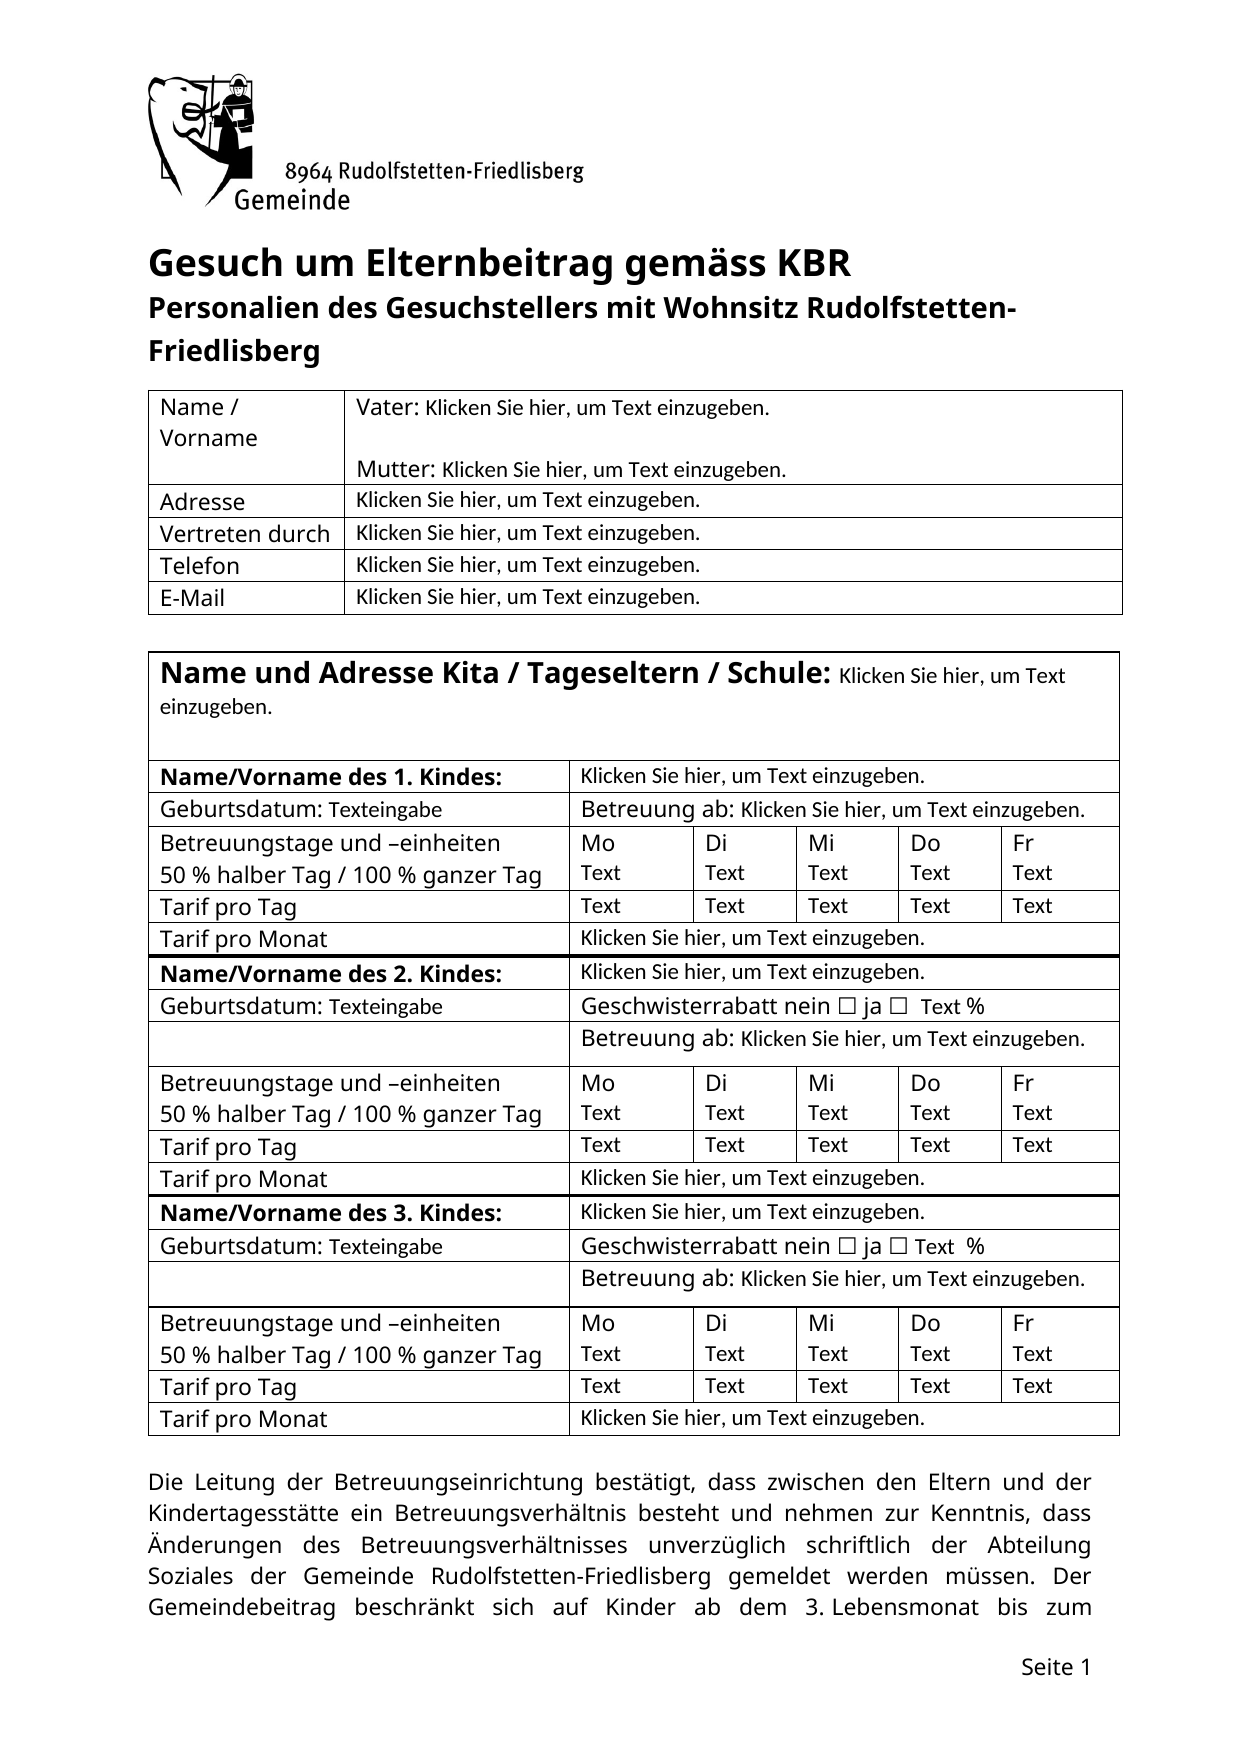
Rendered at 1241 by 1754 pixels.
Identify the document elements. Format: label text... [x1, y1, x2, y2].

table_cell [1002, 1371, 1119, 1402]
table_cell E-Mail [149, 582, 344, 613]
table_cell [797, 1131, 898, 1162]
table_cell Mi [797, 827, 898, 890]
table_cell [1002, 1131, 1119, 1162]
table_cell Do [899, 1308, 1001, 1370]
table_cell [1002, 891, 1119, 922]
table_header Name und Adresse Kita / Tageseltern / Schule: [149, 653, 1119, 760]
table_cell Di [694, 1308, 796, 1370]
table_cell Mo [570, 827, 693, 890]
table_cell Geburtsdatum: [149, 1230, 569, 1261]
table_header Name / Vorname [149, 391, 344, 453]
table_cell Telefon [149, 550, 344, 581]
table_cell [694, 1371, 796, 1402]
table_cell Di [694, 827, 796, 890]
table_cell Betreuungstage und –einheiten 50 % halber Tag / 100 % ganzer Tag [149, 827, 569, 890]
table_cell Fr [1002, 1067, 1119, 1129]
table_cell Do [899, 827, 1001, 890]
table_cell Name/Vorname des 1. Kindes: [149, 761, 569, 792]
table_header Vater: [345, 391, 1122, 453]
table_cell [570, 1371, 693, 1402]
table_cell Vertreten durch [149, 518, 344, 549]
table_cell [797, 1371, 898, 1402]
table_cell Di [694, 1067, 796, 1129]
table_cell Mutter: [345, 453, 1122, 484]
table_cell [149, 1262, 569, 1306]
table_cell [899, 1371, 1001, 1402]
table_cell [899, 891, 1001, 922]
picture [147, 73, 584, 210]
table_cell Tarif pro Monat [149, 923, 569, 954]
table_cell Tarif pro Tag [149, 1131, 569, 1162]
table_cell Tarif pro Monat [149, 1163, 569, 1194]
table_cell [899, 1131, 1001, 1162]
table_cell [694, 1131, 796, 1162]
table_cell [797, 891, 898, 922]
table_cell [570, 1131, 693, 1162]
table_cell Mo [570, 1308, 693, 1370]
table_cell Fr [1002, 1308, 1119, 1370]
table_cell [149, 453, 344, 484]
table_cell Betreuungstage und –einheiten 50 % halber Tag / 100 % ganzer Tag [149, 1308, 569, 1370]
table_cell Tarif pro Tag [149, 1371, 569, 1402]
table_cell Mi [797, 1067, 898, 1129]
table_cell Betreuung ab: [570, 1262, 1119, 1306]
table_cell Tarif pro Monat [149, 1403, 569, 1434]
text Personalien des Gesuchstellers mit Wohnsitz Rudolfstetten-Friedlisberg [148, 287, 1092, 370]
table_cell Geschwisterrabatt nein ja % [570, 990, 1119, 1021]
table_cell Name/Vorname des 2. Kindes: [149, 958, 569, 989]
table_cell [149, 1022, 569, 1066]
table_cell [694, 891, 796, 922]
table_cell Betreuungstage und –einheiten 50 % halber Tag / 100 % ganzer Tag [149, 1067, 569, 1129]
table_cell Geschwisterrabatt nein ja % [570, 1230, 1119, 1261]
table_cell Mi [797, 1308, 898, 1370]
table_cell Fr [1002, 827, 1119, 890]
text Gesuch um Elternbeitrag gemäss KBR [148, 236, 1092, 287]
table_cell Betreuung ab: [570, 793, 1119, 826]
table_cell Tarif pro Tag [149, 891, 569, 922]
table_cell Betreuung ab: [570, 1022, 1119, 1066]
table_cell Name/Vorname des 3. Kindes: [149, 1197, 569, 1228]
table_cell Do [899, 1067, 1001, 1129]
table_cell Adresse [149, 485, 344, 517]
table_cell Geburtsdatum: [149, 793, 569, 826]
table_cell Mo [570, 1067, 693, 1129]
table_cell Geburtsdatum: [149, 990, 569, 1021]
table_cell [570, 891, 693, 922]
